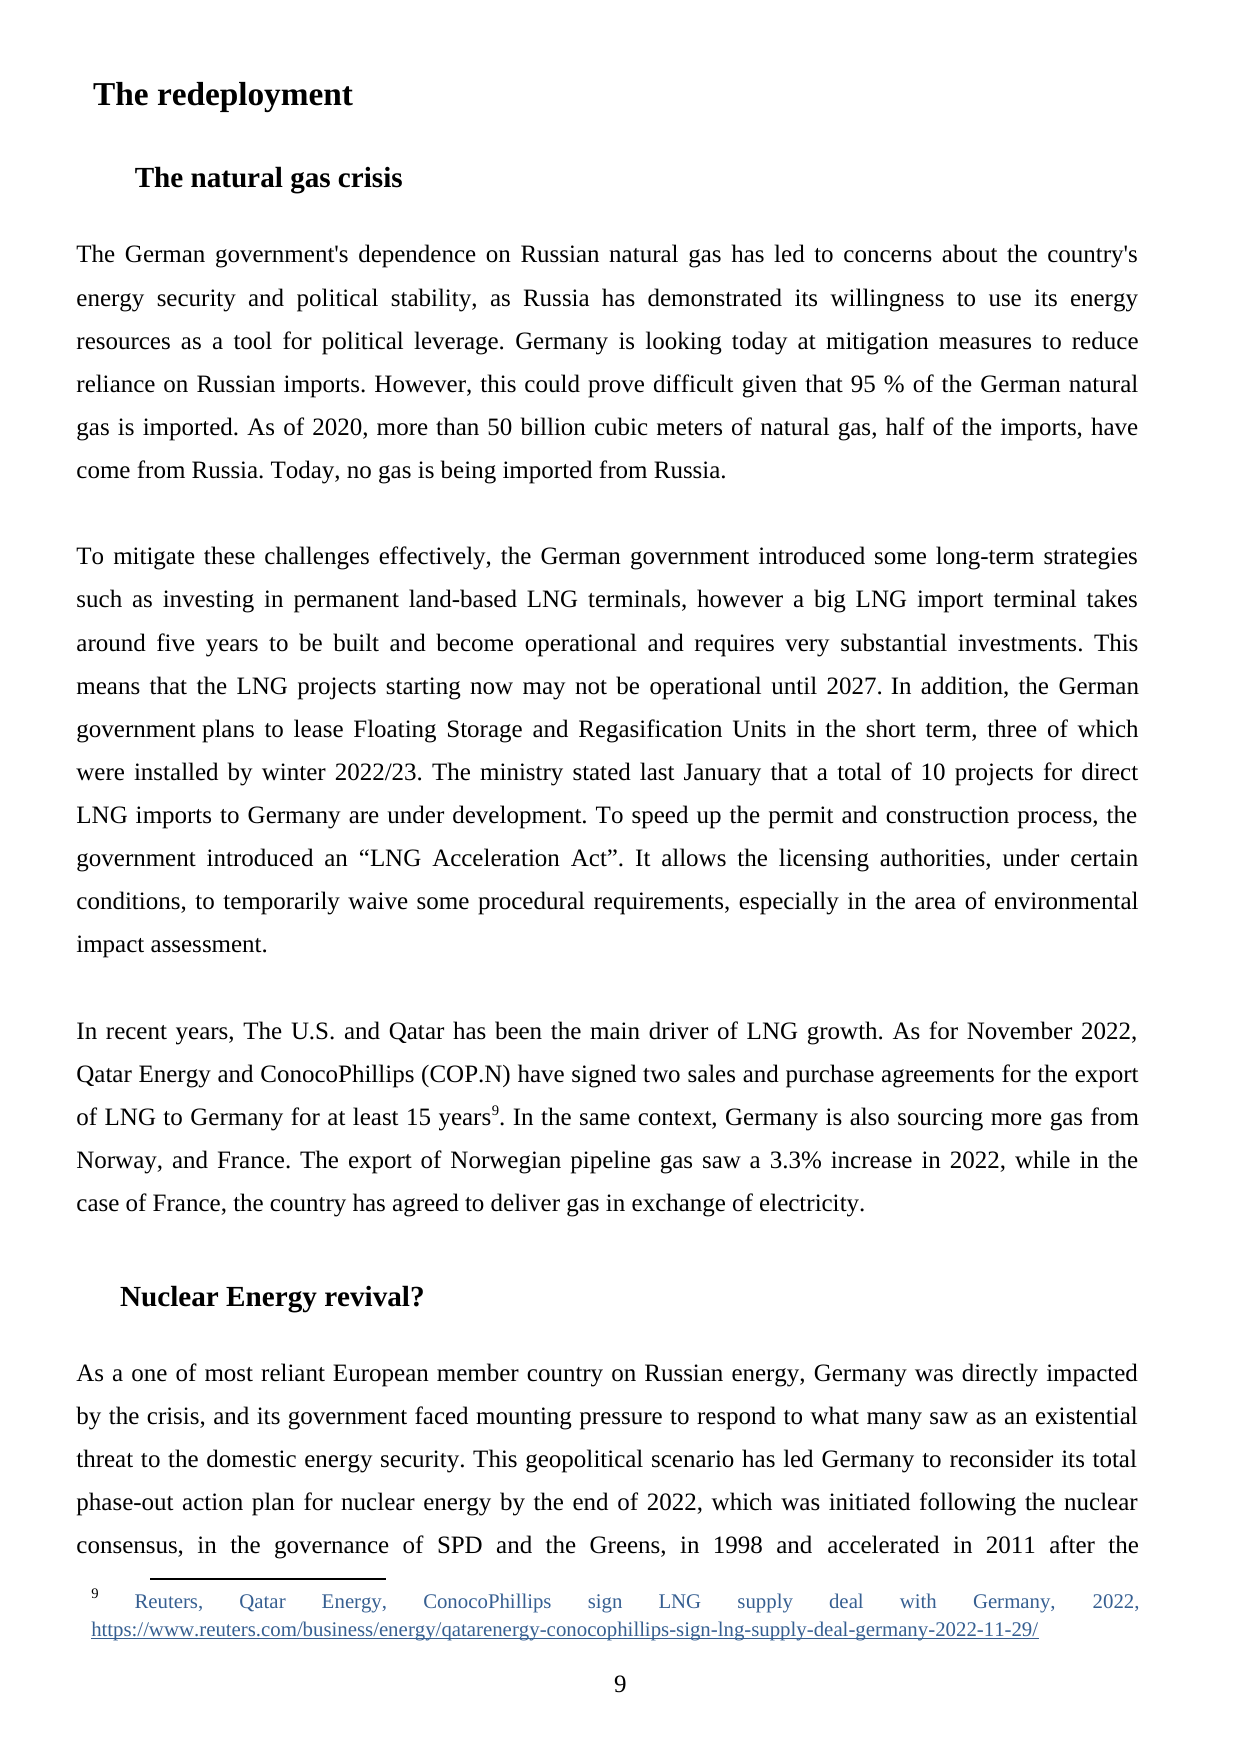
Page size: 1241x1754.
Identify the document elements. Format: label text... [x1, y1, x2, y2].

subtitle The natural gas crisis [76, 160, 1139, 194]
text To mitigate these challenges effectively, the German government introduced some long-term strategies such as investing in permanent land-based LNG terminals, however a big LNG import terminal takes around five years to be built and become operational and requires very substantial investments. This means that the LNG projects starting now may not be operational until 2027. In addition, the German government plans to lease Floating Storage and Regasification Units in the short term, three of which were installed by winter 2022/23. The ministry stated last January that a total of 10 projects for direct LNG imports to Germany are under development. To speed up the permit and construction process, the government introduced an “LNG Acceleration Act”. It allows the licensing authorities, under certain conditions, to temporarily waive some procedural requirements, especially in the area of environmental impact assessment. [76, 541, 1139, 958]
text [76, 1358, 1139, 1559]
subtitle Nuclear Energy revival? [76, 1279, 1139, 1312]
subtitle The redeployment [76, 74, 1139, 112]
text The German government's dependence on Russian natural gas has led to concerns about the country's energy security and political stability, as Russia has demonstrated its willingness to use its energy resources as a tool for political leverage. Germany is looking today at mitigation measures to reduce reliance on Russian imports. However, this could prove difficult given that 95 % of the German natural gas is imported. As of 2020, more than 50 billion cubic meters of natural gas, half of the imports, have come from Russia. Today, no gas is being imported from Russia. [76, 239, 1139, 484]
text In recent years, The U.S. and Qatar has been the main driver of LNG growth. As for November 2022, Qatar Energy and ConocoPhillips (COP.N) have signed two sales and purchase agreements for the export of LNG to Germany for at least 15 years. In the same context, Germany is also sourcing more gas from Norway, and France. The export of Norwegian pipeline gas saw a 3.3% increase in 2022, while in the case of France, the country has agreed to deliver gas in exchange of electricity. [76, 1016, 1139, 1217]
